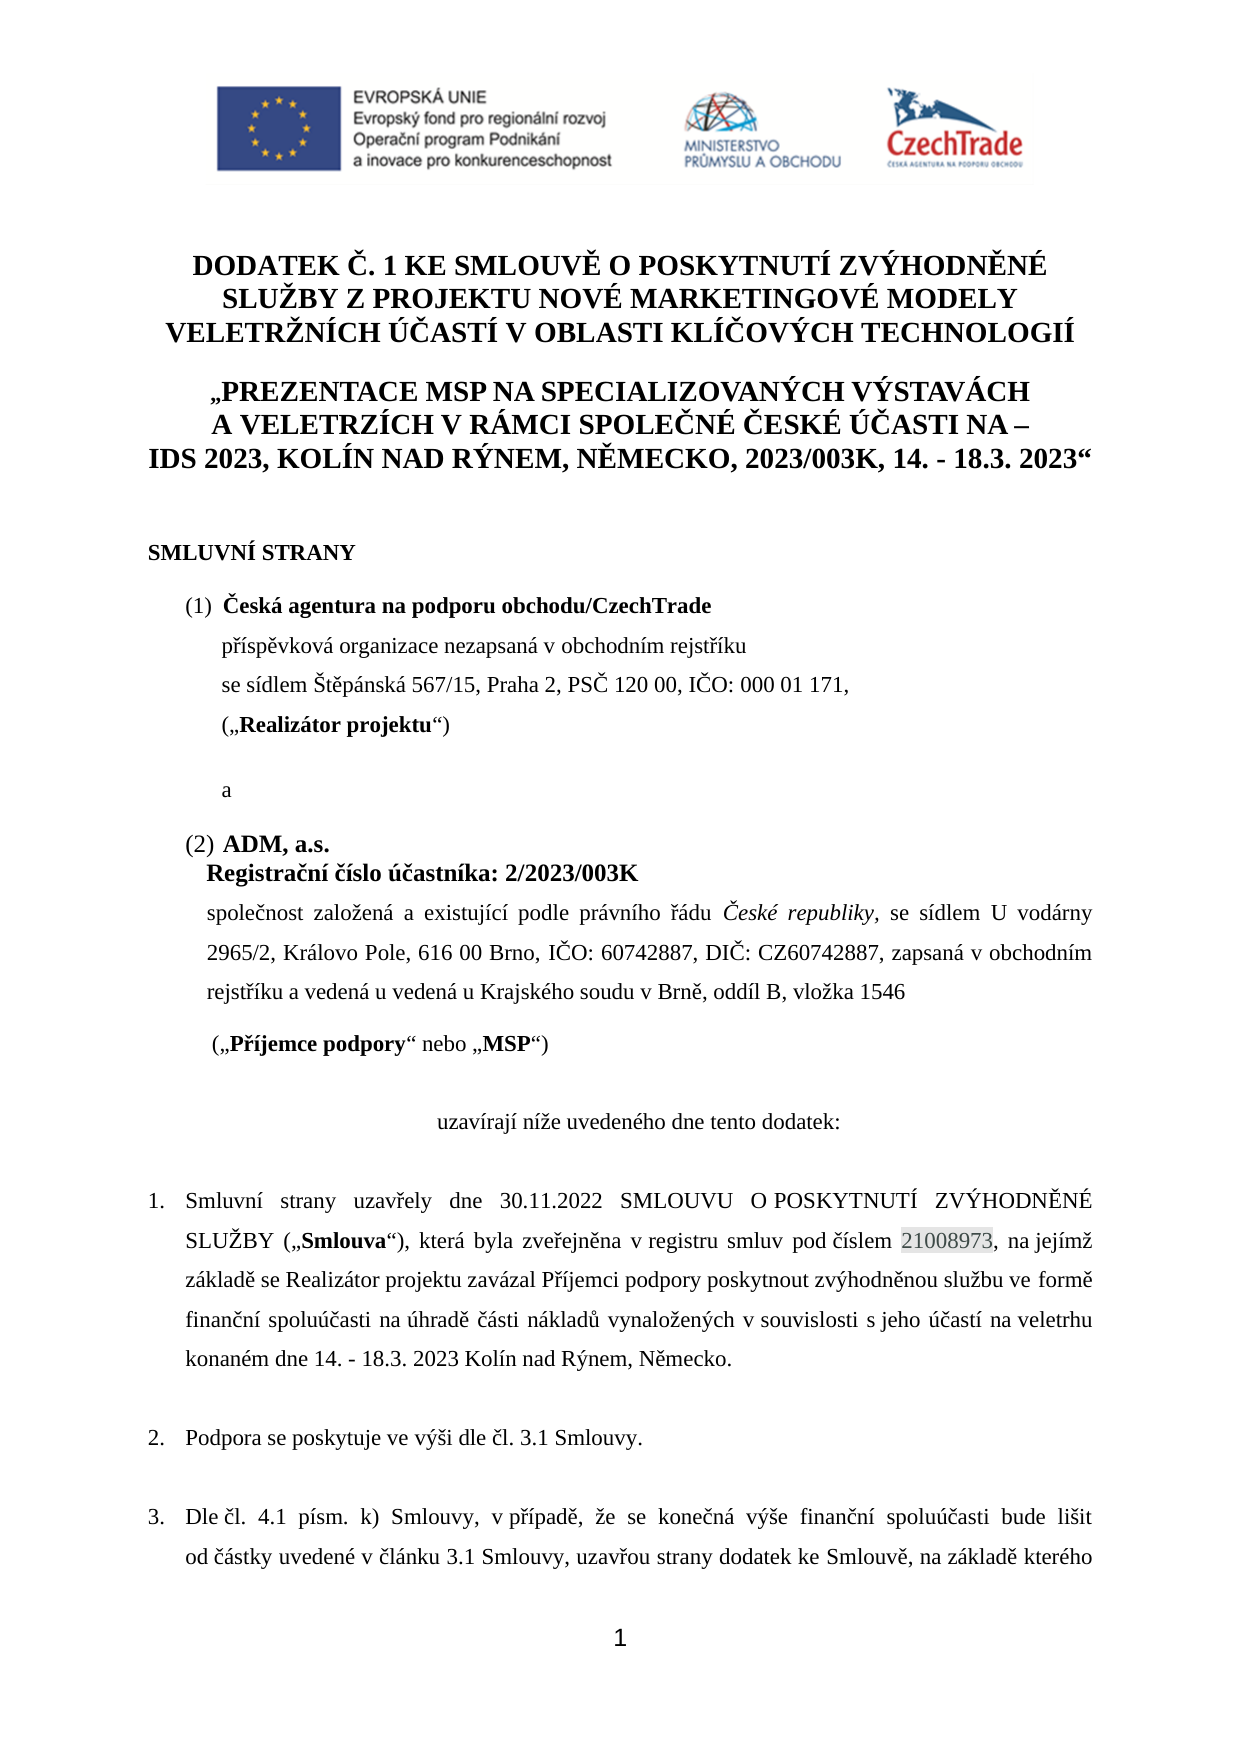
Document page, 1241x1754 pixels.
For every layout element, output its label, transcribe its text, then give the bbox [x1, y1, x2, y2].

picture [205, 73, 1035, 186]
text Registrační číslo účastníka: 2/2023/003K [148, 858, 1093, 887]
text („Realizátor projektu“) [148, 711, 1093, 737]
text příspěvková organizace nezapsaná v obchodním rejstříku [148, 632, 1093, 658]
list Smluvní strany uzavřely dne 30.11.2022 SMLOUVU O POSKYTNUTÍ ZVÝHODNĚNÉ SLUŽBY („Smlouva“), která byla zveřejněna v registru smluv pod číslem 21008973, na jejímž základě se Realizátor projektu zavázal Příjemci podpory poskytnout zvýhodněnou službu ve formě finanční spoluúčasti na úhradě části nákladů vynaložených v souvislosti s jeho účastí na veletrhu konaném dne 14. - 18.3. 2023 Kolín nad Rýnem, Německo. [148, 1187, 1093, 1372]
text („Příjemce podpory“ nebo „MSP“) [206, 1030, 1093, 1056]
text a [148, 776, 1093, 803]
title „Prezentace MSP na specializovaných výstavách a veletrzích v rámci společné české účasti na – IDS 2023, Kolín nad Rýnem, Německo, 2023/003K, 14. - 18.3. 2023“ [148, 374, 1093, 474]
text SMLUVNÍ STRANY [148, 539, 1093, 566]
list Podpora se poskytuje ve výši dle čl. 3.1 Smlouvy. [148, 1424, 1093, 1451]
text DODATEK Č. 1 KE SMLOUVĚ O POSKYTNUTÍ ZVÝHODNĚNÉ SLUŽBY Z PROJEKTU NOVÉ MARKETINGOVÉ MODELY VELETRŽNÍCH ÚČASTÍ V OBLASTI KLÍČOVÝCH TECHNOLOGIÍ [148, 248, 1093, 349]
text se sídlem Štěpánská 567/15, Praha 2, PSČ 120 00, IČO: 000 01 171, [148, 671, 1093, 697]
list uzavírají níže uvedeného dne tento dodatek: [185, 1108, 1093, 1135]
list ADM, a.s. [185, 829, 1093, 858]
text společnost založená a existující podle právního řádu České republiky, se sídlem U vodárny 2965/2, Královo Pole, 616 00 Brno, IČO: 60742887, DIČ: CZ60742887, zapsaná v obchodním rejstříku a vedená u vedená u Krajského soudu v Brně, oddíl B, vložka 1546 [207, 899, 1093, 1004]
list Česká agentura na podporu obchodu/CzechTrade [185, 592, 1093, 618]
